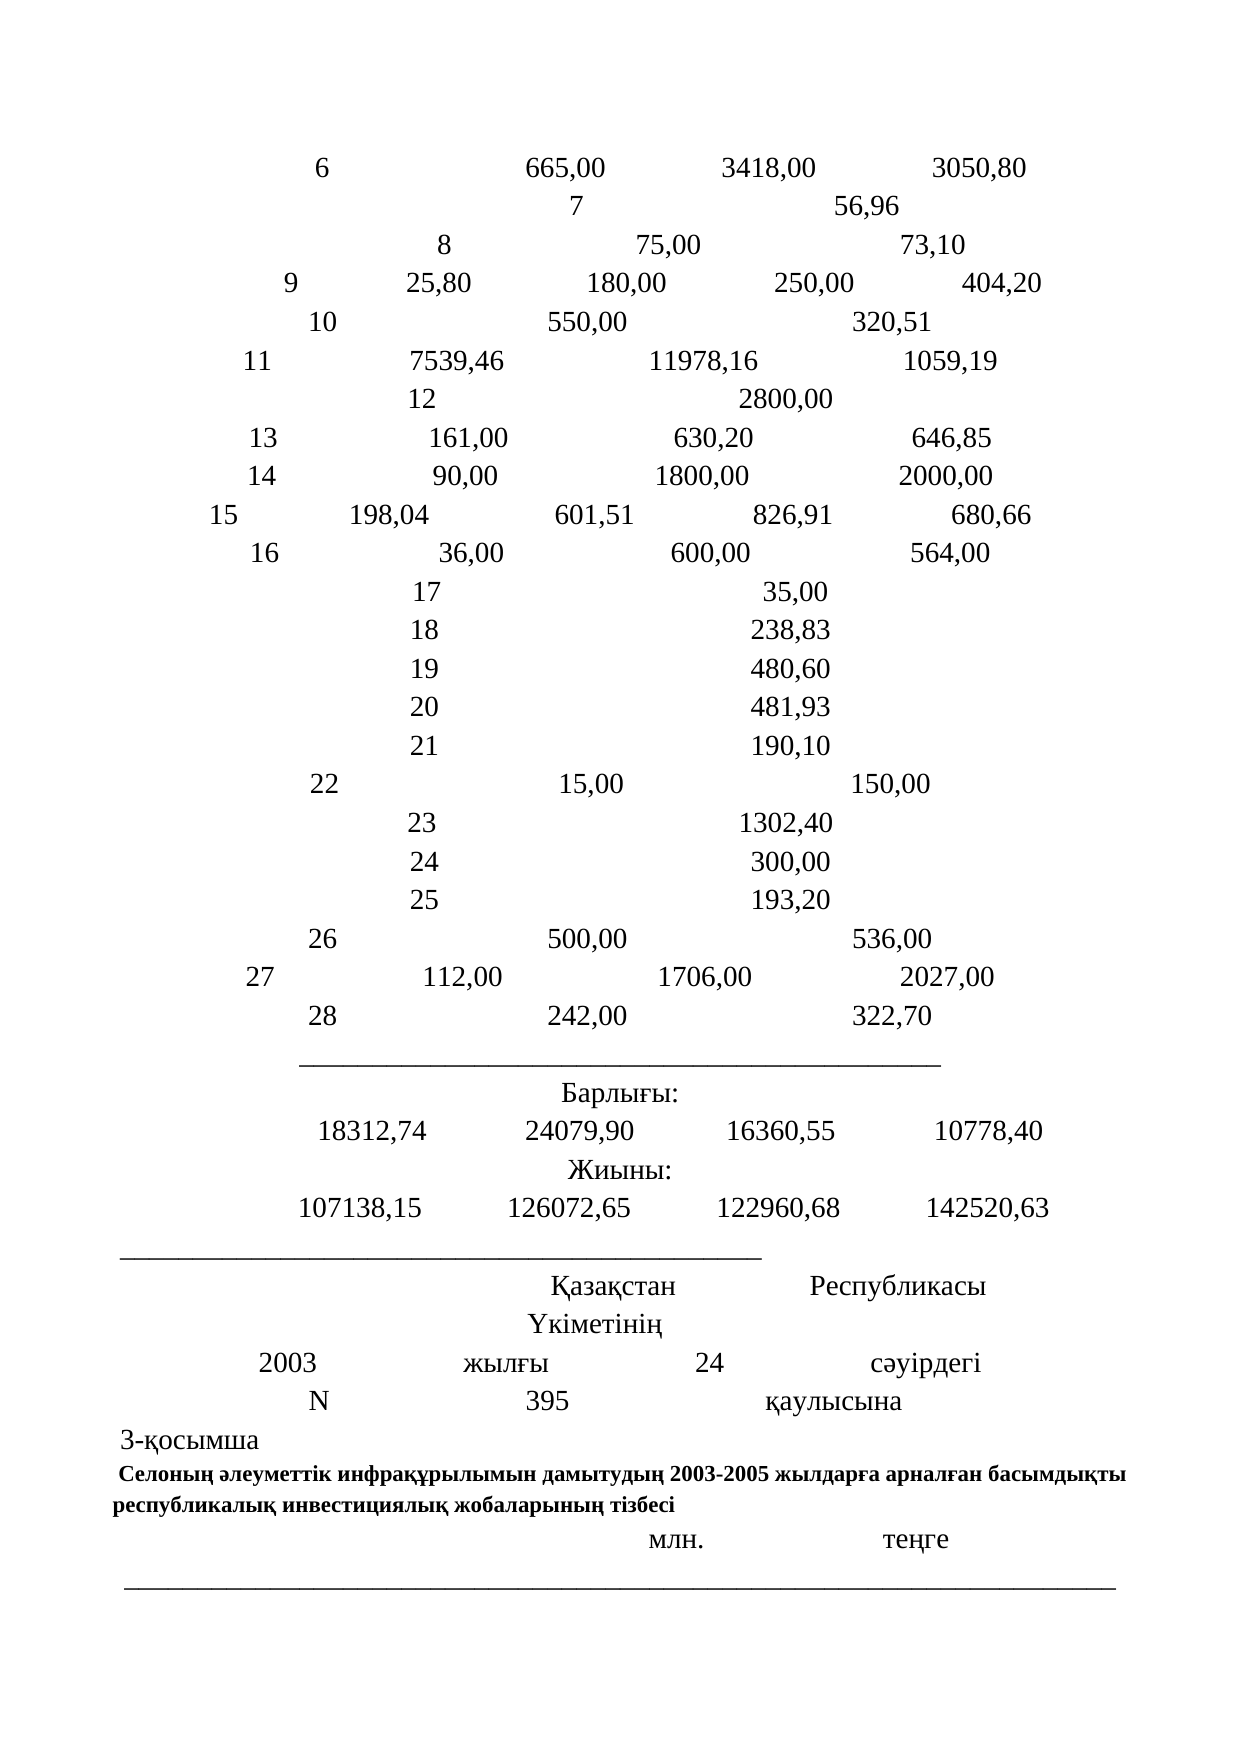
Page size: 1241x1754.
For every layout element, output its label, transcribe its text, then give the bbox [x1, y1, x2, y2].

text Қазақстан Республикасы Үкіметінің 2003 жылғы 24 сәуірдегі N 395 қаулысына 3-қосымша [112, 1268, 1128, 1455]
text Селоның әлеуметтік инфрақұрылымын дамытудың 2003-2005 жылдарға арналған басымдықты республикалық инвестициялық жобаларының тізбесі [112, 1460, 1128, 1517]
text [112, 150, 1128, 1263]
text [112, 1521, 1128, 1593]
